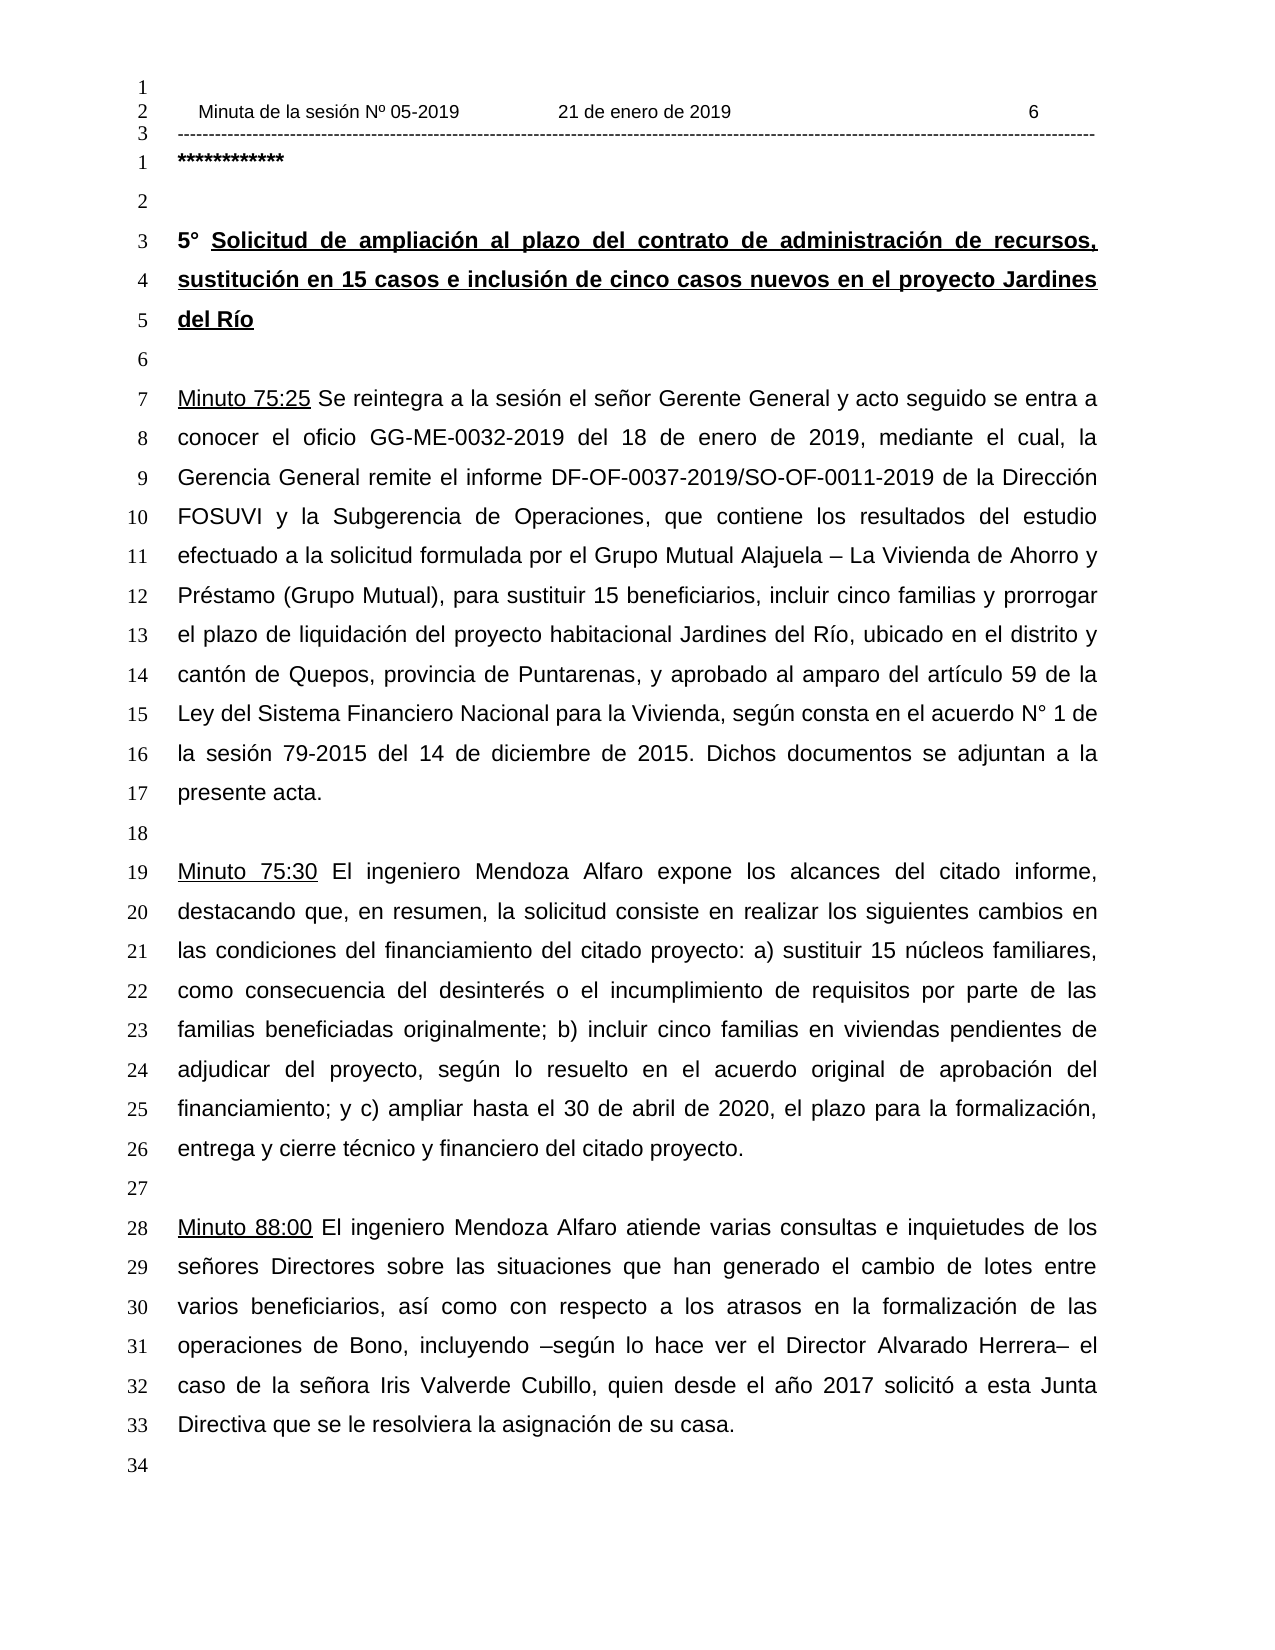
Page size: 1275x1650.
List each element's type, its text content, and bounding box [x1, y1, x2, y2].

text 5° Solicitud de ampliación al plazo del contrato de administración de recursos, sustitución en 15 casos e inclusión de cinco casos nuevos en el proyecto Jardines del Río [177, 227, 1098, 289]
text Minuto 75:25 Se reintegra a la sesión el señor Gerente General y acto seguido se entra a conocer el oficio GG-ME-0032-2019 del 18 de enero de 2019, mediante el cual, la Gerencia General remite el informe DF-OF-0037-2019/SO-OF-0011-2019 de la Dirección FOSUVI y la Subgerencia de Operaciones, que contiene los resultados del estudio efectuado a la solicitud formulada por el Grupo Mutual Alajuela – La Vivienda de Ahorro y Préstamo (Grupo Mutual), para sustituir 15 beneficiarios, incluir cinco familias y prorrogar el plazo de liquidación del proyecto habitacional Jardines del Río, ubicado en el distrito y cantón de Quepos, provincia de Puntarenas, y aprobado al amparo del artículo 59 de la Ley del Sistema Financiero Nacional para la Vivienda, según consta en el acuerdo N° 1 de la sesión 79-2015 del 14 de diciembre de 2015. Dichos documentos se adjuntan a la presente acta. [177, 384, 1098, 806]
text 5° Solicitud de ampliación al plazo del contrato de administración de recursos, sustitución en 15 casos e inclusión de cinco casos nuevos en el proyecto Jardines del Río [177, 290, 1098, 332]
text Minuto 88:00 El ingeniero Mendoza Alfaro atiende varias consultas e inquietudes de los señores Directores sobre las situaciones que han generado el cambio de lotes entre varios beneficiarios, así como con respecto a los atrasos en la formalización de las operaciones de Bono, incluyendo –según lo hace ver el Director Alvarado Herrera– el caso de la señora Iris Valverde Cubillo, quien desde el año 2017 solicitó a esta Junta Directiva que se le resolviera la asignación de su casa. [177, 1214, 1098, 1437]
text Minuto 75:30 El ingeniero Mendoza Alfaro expone los alcances del citado informe, destacando que, en resumen, la solicitud consiste en realizar los siguientes cambios en las condiciones del financiamiento del citado proyecto: a) sustituir 15 núcleos familiares, como consecuencia del desinterés o el incumplimiento de requisitos por parte de las familias beneficiadas originalmente; b) incluir cinco familias en viviendas pendientes de adjudicar del proyecto, según lo resuelto en el acuerdo original de aprobación del financiamiento; y c) ampliar hasta el 30 de abril de 2020, el plazo para la formalización, entrega y cierre técnico y financiero del citado proyecto. [177, 858, 1098, 1161]
text ************ [177, 148, 1098, 174]
